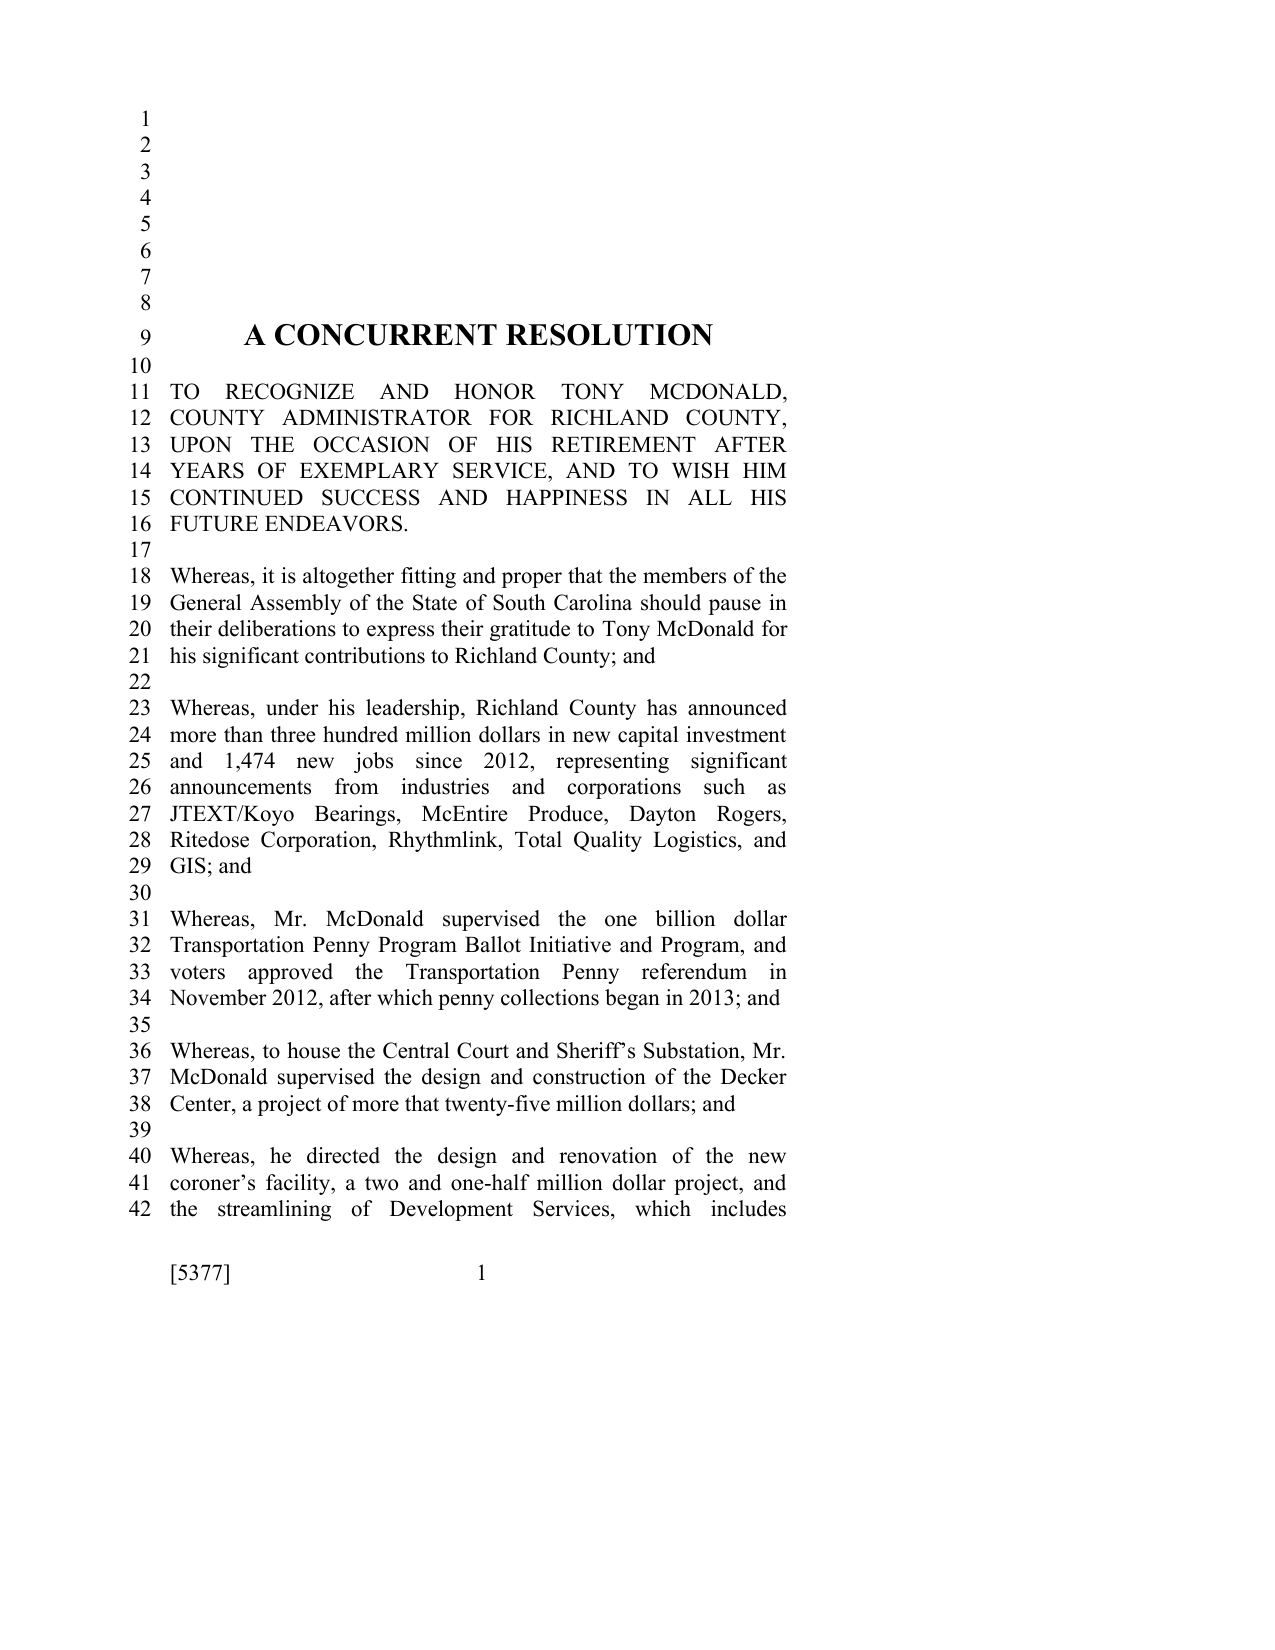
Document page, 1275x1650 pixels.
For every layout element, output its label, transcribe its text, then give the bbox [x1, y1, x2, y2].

text Whereas, to house the Central Court and Sheriff’s Substation, Mr. McDonald supervised the design and construction of the Decker Center, a project of more that twenty-five million dollars; and [169, 1037, 787, 1116]
text A CONCURRENT RESOLUTION [169, 316, 787, 352]
text Whereas, it is altogether fitting and proper that the members of the General Assembly of the State of South Carolina should pause in their deliberations to express their gratitude to Tony McDonald for his significant contributions to Richland County; and [169, 563, 787, 668]
text TO RECOGNIZE AND HONOR TONY MCDONALD, COUNTY ADMINISTRATOR FOR RICHLAND COUNTY, UPON THE OCCASION OF HIS RETIREMENT AFTER YEARS OF EXEMPLARY SERVICE, AND TO WISH HIM CONTINUED SUCCESS AND HAPPINESS IN ALL HIS FUTURE ENDEAVORS. [169, 378, 787, 536]
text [169, 1142, 787, 1221]
text Whereas, Mr. McDonald supervised the one billion dollar Transportation Penny Program Ballot Initiative and Program, and voters approved the Transportation Penny referendum in November 2012, after which penny collections began in 2013; and [169, 905, 787, 1011]
text Whereas, under his leadership, Richland County has announced more than three hundred million dollars in new capital investment and 1,474 new jobs since 2012, representing significant announcements from industries and corporations such as JTEXT/Koyo Bearings, McEntire Produce, Dayton Rogers, Ritedose Corporation, Rhythmlink, Total Quality Logistics, and GIS; and [169, 694, 787, 879]
